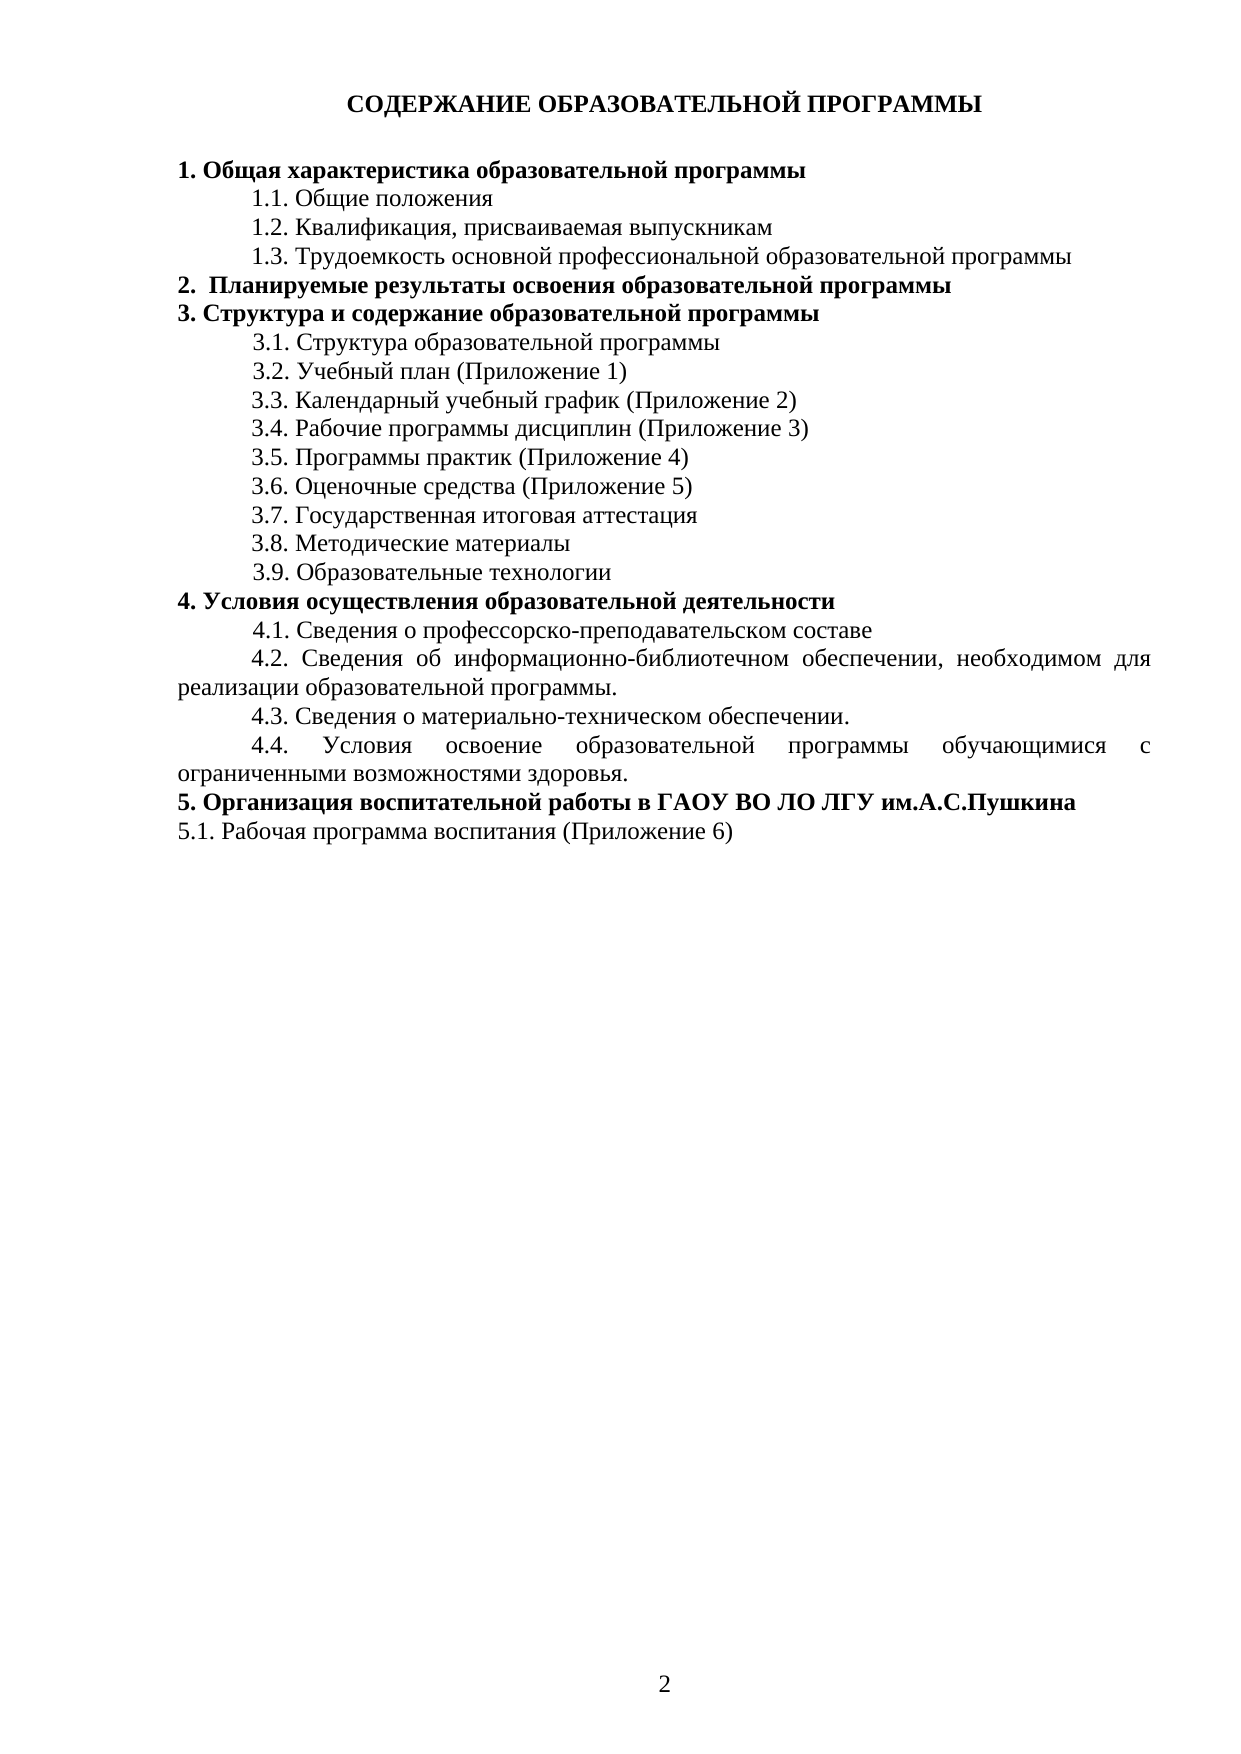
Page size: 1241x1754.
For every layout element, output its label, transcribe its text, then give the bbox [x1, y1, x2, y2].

text 4. Условия осуществления образовательной деятельности [177, 586, 1152, 615]
text 3. Структура и содержание образовательной программы [177, 298, 1152, 327]
text 3.4. Рабочие программы дисциплин (Приложение 3) [177, 413, 1152, 442]
text 5.1. Рабочая программа воспитания (Приложение 6) [177, 816, 1152, 845]
text 5. Организация воспитательной работы в ГАОУ ВО ЛО ЛГУ им.А.С.Пушкина [177, 787, 1152, 816]
text 3.3. Календарный учебный график (Приложение 2) [177, 385, 1152, 413]
text 4.1. Сведения о профессорско-преподавательском составе [177, 615, 1152, 643]
text 4.4. Условия освоение образовательной программы обучающимися с ограниченными возможностями здоровья. [177, 730, 1152, 787]
text 3.2. Учебный план (Приложение 1) [177, 356, 1152, 385]
text 1.3. Трудоемкость основной профессиональной образовательной программы [177, 241, 1152, 270]
text 1.1. Общие положения [177, 183, 1152, 212]
text 4.3. Сведения о материально-техническом обеспечении. [177, 701, 1152, 730]
text 3.8. Методические материалы [177, 528, 1152, 557]
text 3.9. Образовательные технологии [177, 557, 1152, 586]
text 3.5. Программы практик (Приложение 4) [177, 442, 1152, 471]
text СОДЕРЖАНИЕ ОБРАЗОВАТЕЛЬНОЙ ПРОГРАММЫ [177, 89, 1152, 117]
text 3.7. Государственная итоговая аттестация [177, 500, 1152, 528]
text 3.1. Структура образовательной программы [177, 327, 1152, 356]
text 4.2. Сведения об информационно-библиотечном обеспечении, необходимом для реализации образовательной программы. [177, 643, 1152, 701]
text 1.2. Квалификация, присваиваемая выпускникам [177, 212, 1152, 241]
text 3.6. Оценочные средства (Приложение 5) [177, 471, 1152, 500]
text 2. Планируемые результаты освоения образовательной программы [177, 270, 1152, 298]
text 1. Общая характеристика образовательной программы [177, 155, 1152, 183]
